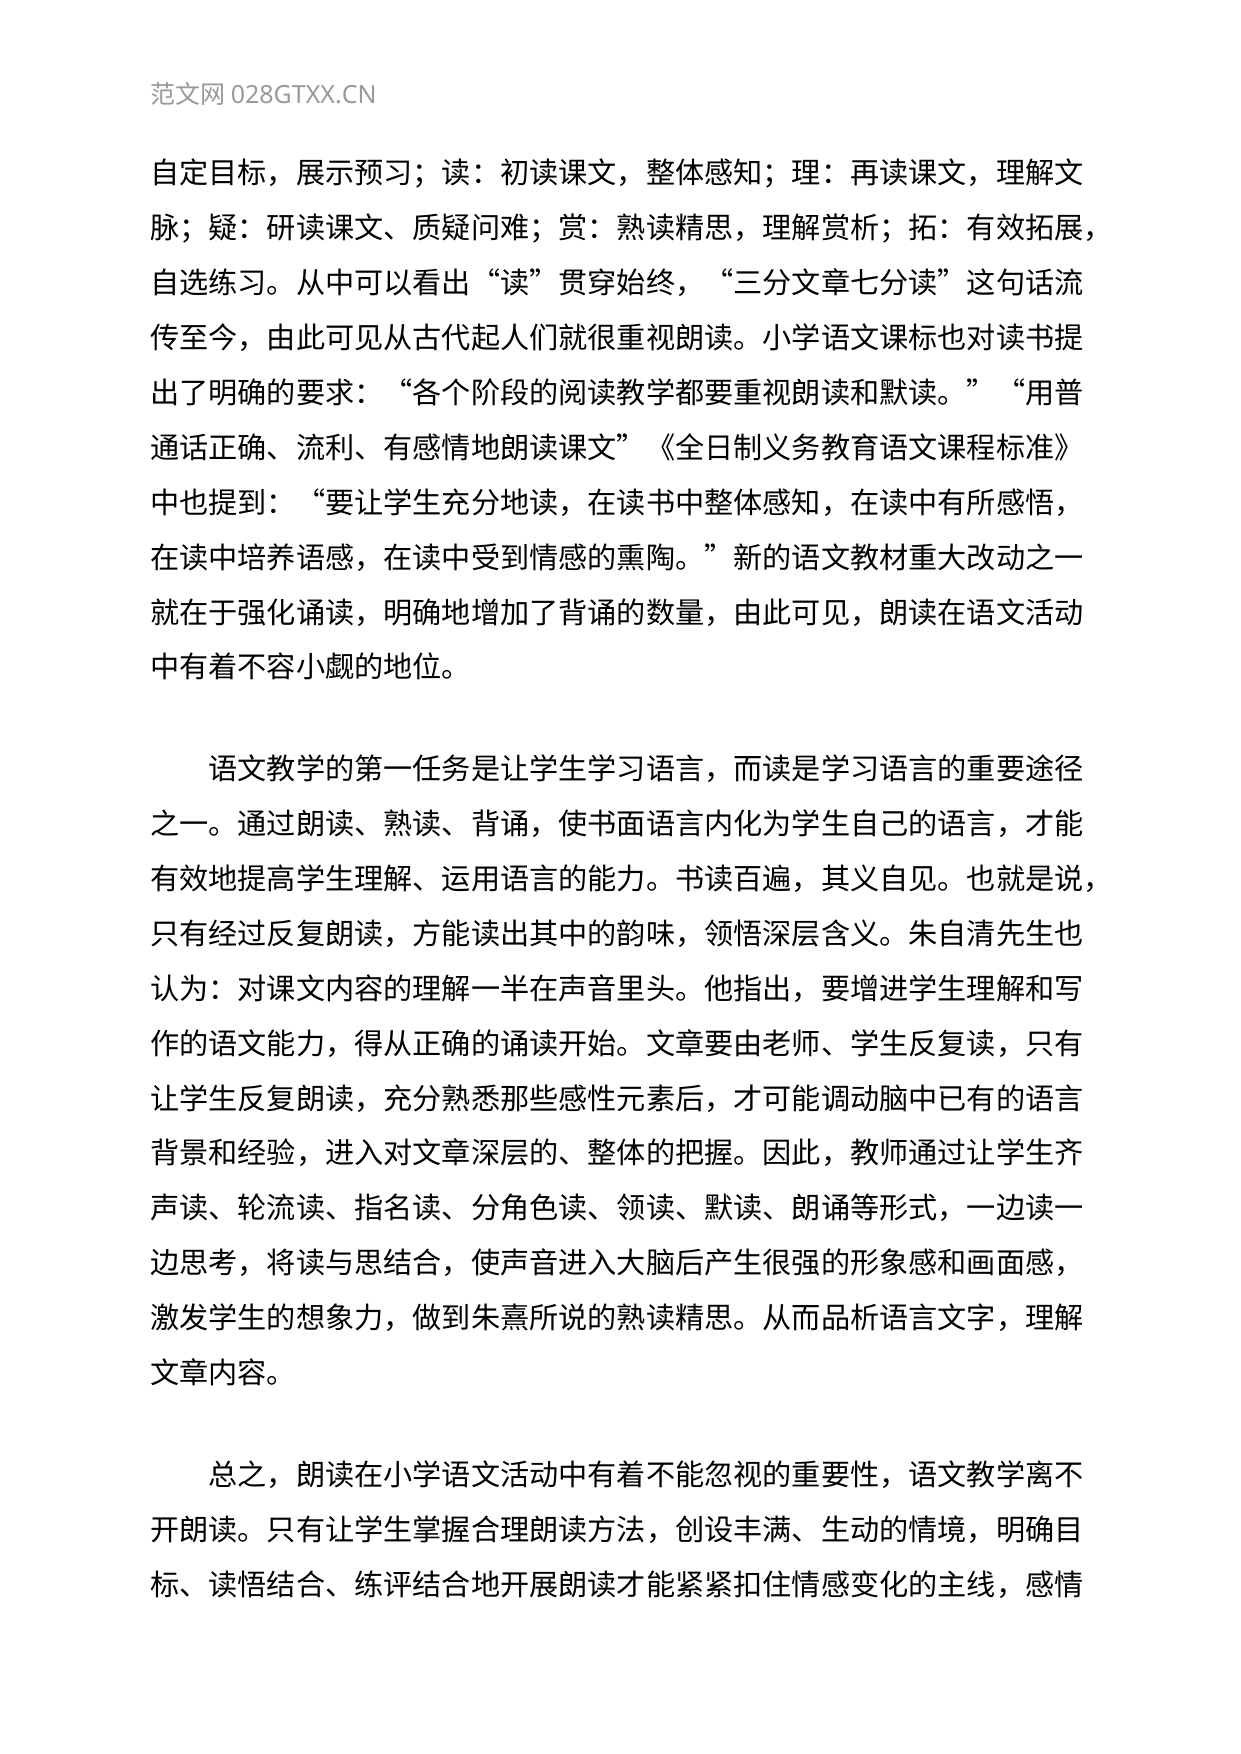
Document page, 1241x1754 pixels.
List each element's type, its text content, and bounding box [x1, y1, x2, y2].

text 语文教学的第一任务是让学生学习语言，而读是学习语言的重要途径之一。通过朗读、熟读、背诵，使书面语言内化为学生自己的语言，才能有效地提高学生理解、运用语言的能力。书读百遍，其义自见。也就是说，只有经过反复朗读，方能读出其中的韵味，领悟深层含义。朱自清先生也认为：对课文内容的理解一半在声音里头。他指出，要增进学生理解和写作的语文能力，得从正确的诵读开始。文章要由老师、学生反复读，只有让学生反复朗读，充分熟悉那些感性元素后，才可能调动脑中已有的语言背景和经验，进入对文章深层的、整体的把握。因此，教师通过让学生齐声读、轮流读、指名读、分角色读、领读、默读、朗诵等形式，一边读一边思考，将读与思结合，使声音进入大脑后产生很强的形象感和画面感，激发学生的想象力，做到朱熹所说的熟读精思。从而品析语言文字，理解文章内容。 [150, 746, 1090, 1392]
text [150, 1451, 1090, 1603]
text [150, 150, 1090, 686]
